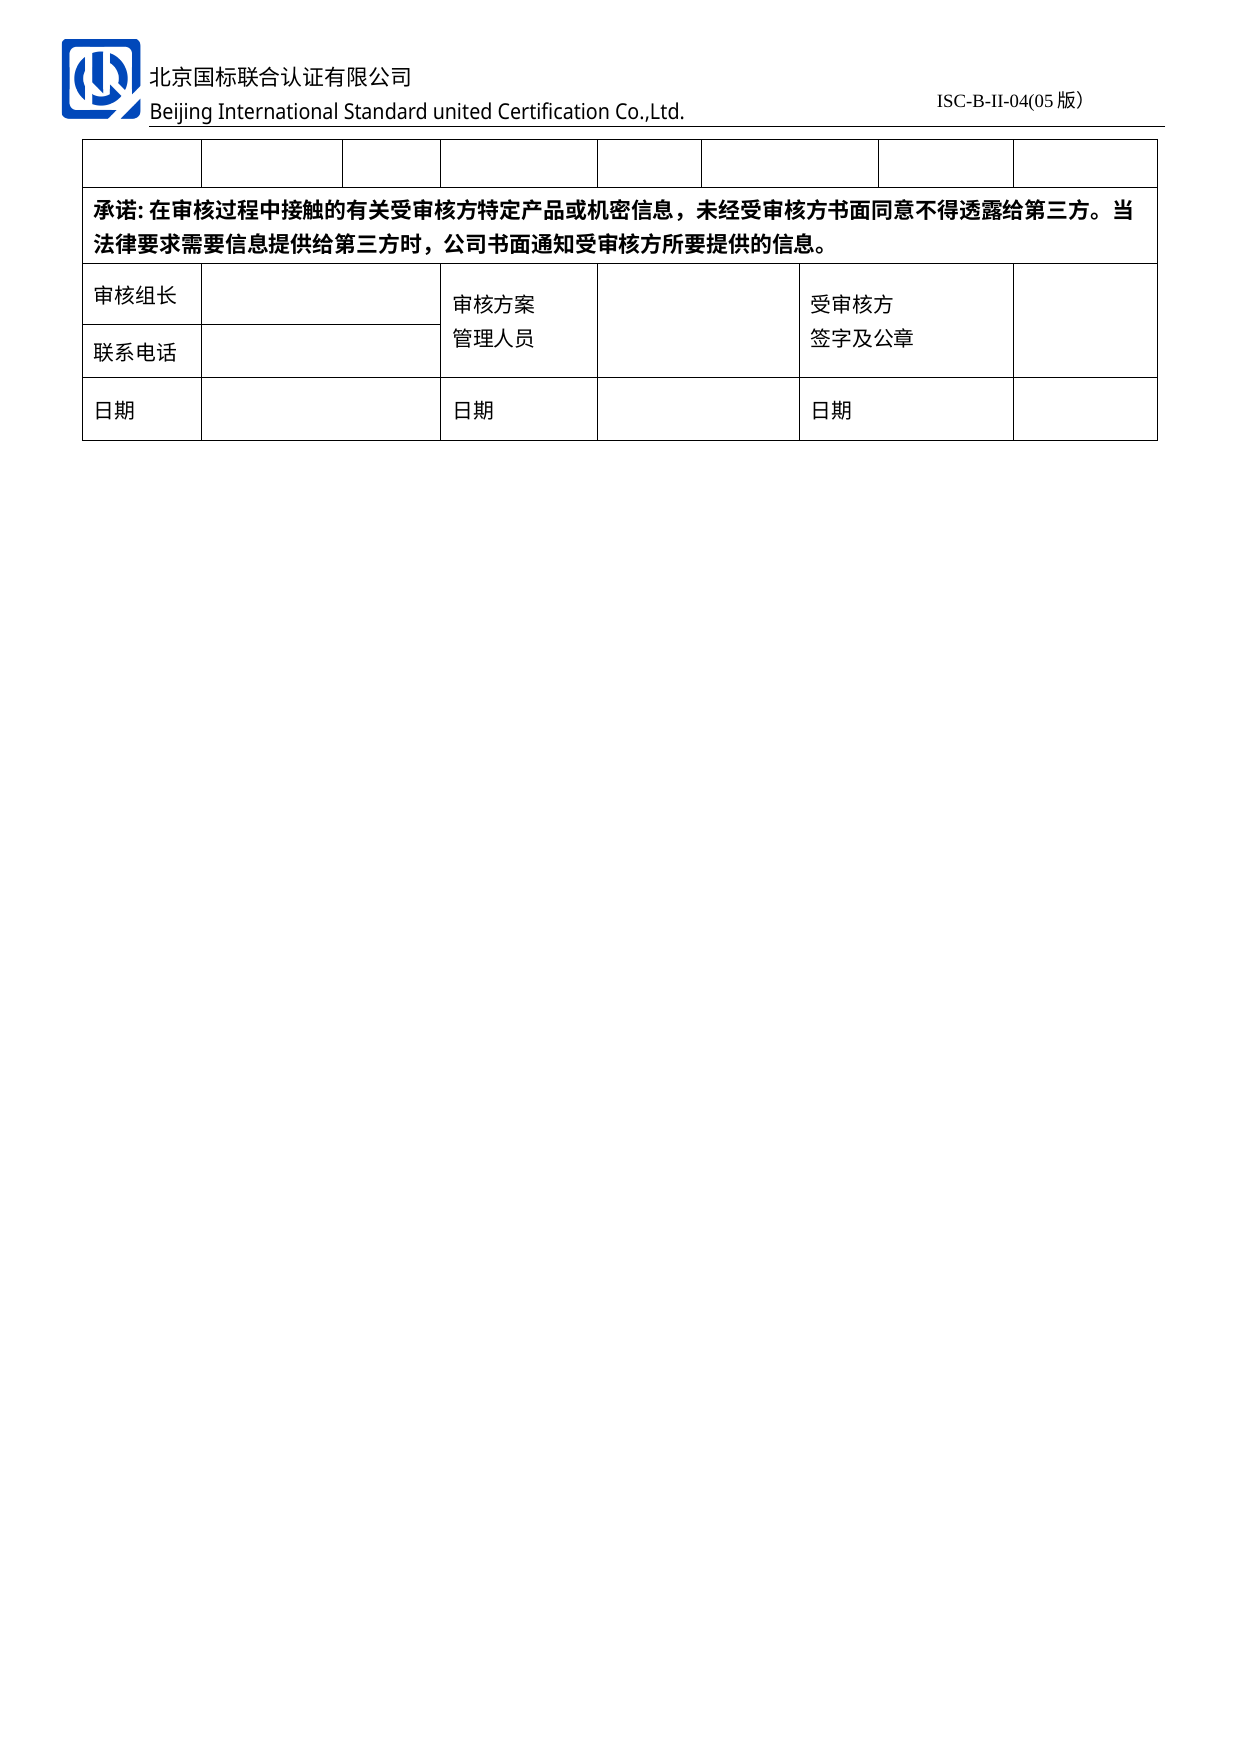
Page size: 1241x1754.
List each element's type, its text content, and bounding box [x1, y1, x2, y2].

table_cell [1014, 378, 1157, 440]
table_cell 审核组长 [83, 264, 201, 324]
table_cell 联系电话 [83, 325, 201, 377]
table_cell [879, 140, 1013, 187]
table_cell [598, 378, 799, 440]
table_cell [343, 140, 440, 187]
table_cell [202, 378, 440, 440]
table_cell [83, 140, 201, 187]
table_cell 受审核方 签字及公章 [800, 264, 1013, 377]
table_cell 审核方案 管理人员 [441, 264, 597, 377]
table_cell 日期 [441, 378, 597, 440]
table_cell [202, 325, 440, 377]
table_cell [1014, 140, 1157, 187]
table_cell [202, 140, 342, 187]
table_cell 承诺: 在审核过程中接触的有关受审核方特定产品或机密信息，未经受审核方书面同意不得透露给第三方。当法律要求需要信息提供给第三方时，公司书面通知受审核方所要提供的信息。 [83, 188, 1157, 263]
table_cell [1014, 264, 1157, 377]
table_cell [598, 140, 701, 187]
table_cell [441, 140, 597, 187]
table_cell [202, 264, 440, 324]
table_cell 日期 [800, 378, 1013, 440]
table_cell 日期 [83, 378, 201, 440]
table_cell [598, 264, 799, 377]
table_cell [702, 140, 878, 187]
picture [61, 39, 141, 119]
